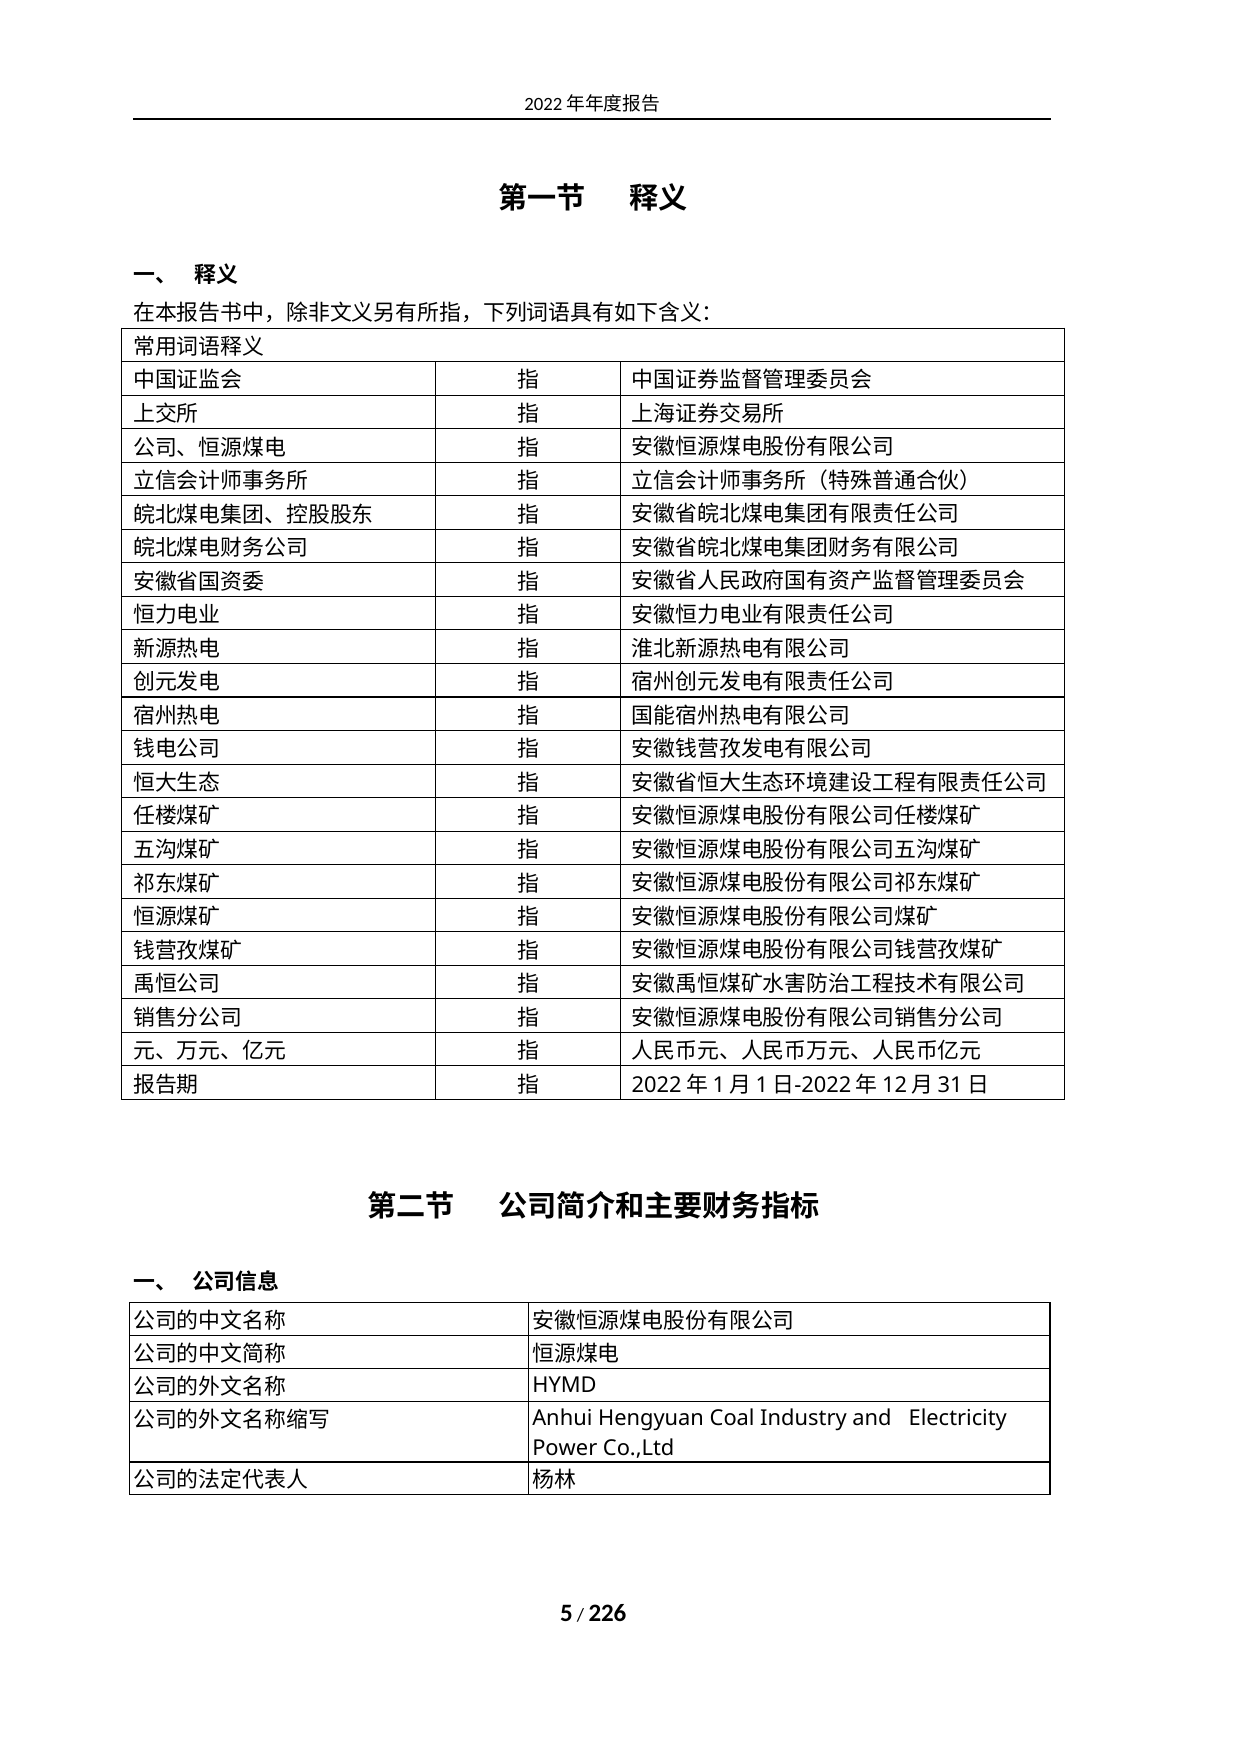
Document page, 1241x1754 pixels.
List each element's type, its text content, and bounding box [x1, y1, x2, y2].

subtitle 公司简介和主要财务指标 [133, 1171, 1053, 1236]
subtitle 释义 [133, 164, 1053, 229]
